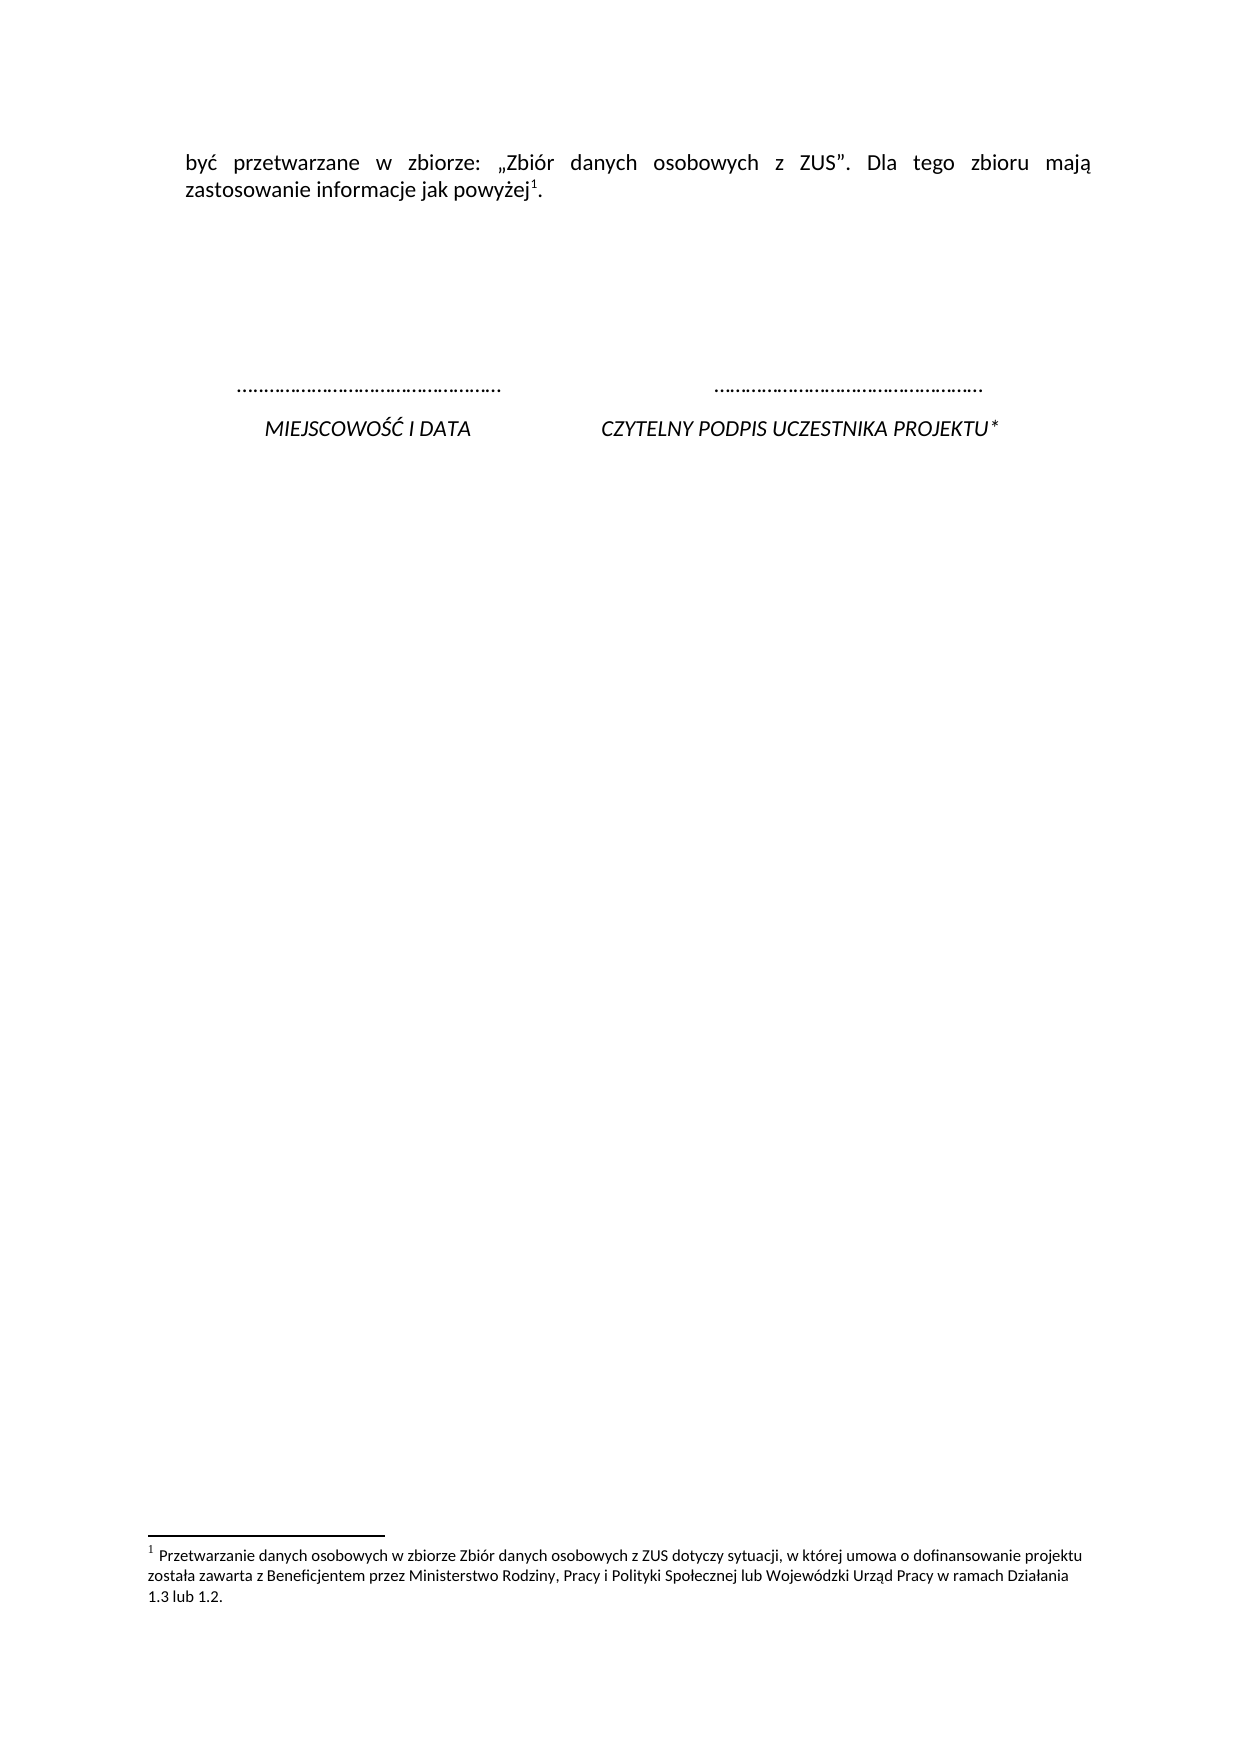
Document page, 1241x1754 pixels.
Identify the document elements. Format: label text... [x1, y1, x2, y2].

table_cell MIEJSCOWOŚĆ I DATA [148, 414, 590, 452]
table_cell CZYTELNY PODPIS UCZESTNIKA PROJEKTU* [590, 414, 1107, 452]
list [148, 148, 1093, 204]
table_header …..……………………………………… [148, 370, 590, 414]
table_header …………………………………………… [590, 370, 1107, 414]
